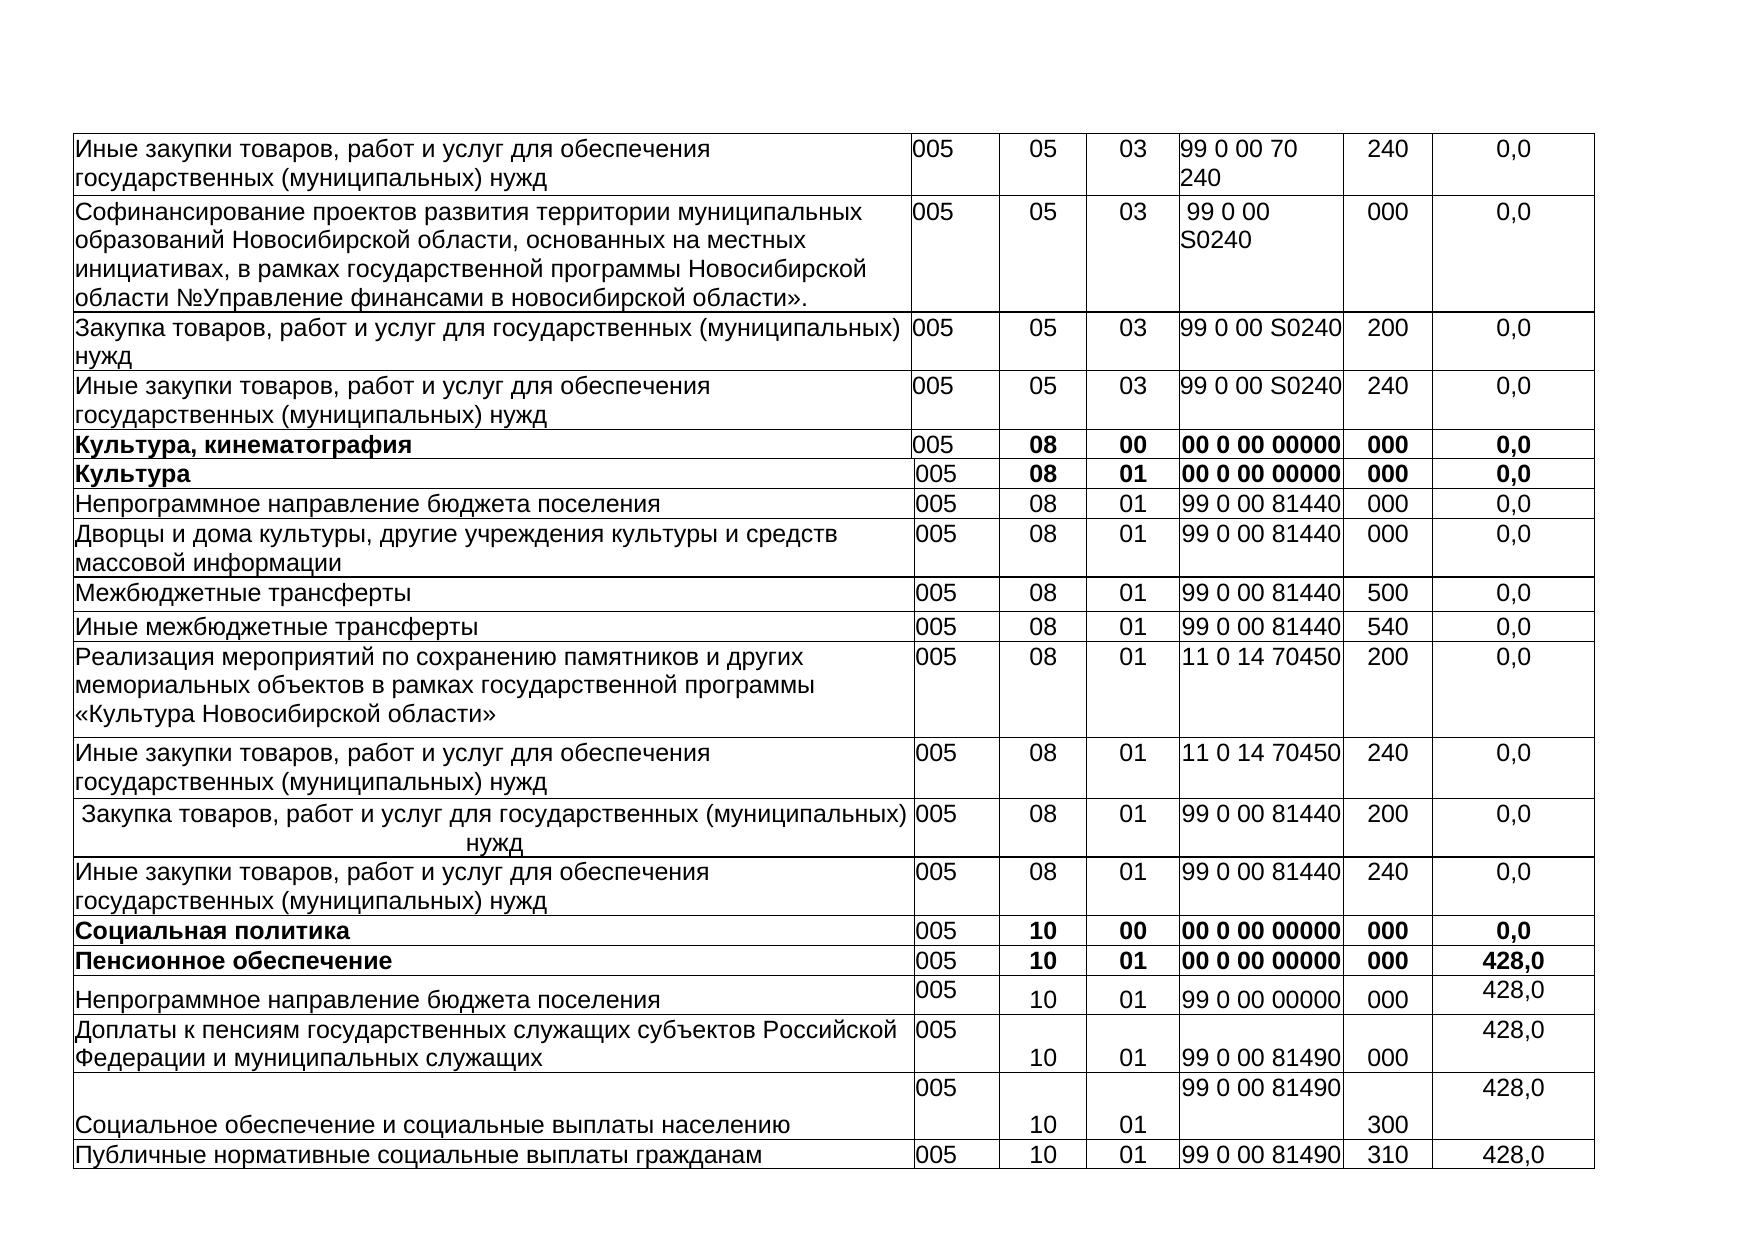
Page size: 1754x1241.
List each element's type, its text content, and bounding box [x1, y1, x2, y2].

table_cell 08 [1000, 738, 1086, 798]
table_cell 08 [1000, 612, 1086, 641]
table_cell 0,0 [1433, 196, 1594, 311]
table_cell 300 [1344, 1073, 1432, 1138]
table_cell 03 [1087, 134, 1179, 195]
table_cell 240 [1344, 134, 1432, 195]
table_cell Культура, кинематография [74, 430, 911, 458]
table_cell 005 [915, 459, 999, 488]
table_cell 005 [915, 578, 999, 611]
table_cell 0,0 [1433, 519, 1594, 576]
table_cell 99 0 00 81440 [1180, 612, 1343, 641]
table_cell Иные межбюджетные трансферты [74, 612, 914, 641]
table_cell Дворцы и дома культуры, другие учреждения культуры и средств массовой информации [74, 519, 914, 576]
table_cell 000 [1344, 976, 1432, 1013]
table_cell 05 [1000, 371, 1086, 428]
table_cell Софинансирование проектов развития территории муниципальных образований Новосибирской области, основанных на местных инициативах, в рамках государственной программы Новосибирской области №Управление финансами в новосибирской области». [74, 196, 911, 311]
table_cell 01 [1087, 459, 1179, 488]
table_cell 0,0 [1433, 313, 1594, 370]
table_cell 01 [1087, 1140, 1179, 1168]
table_cell 000 [1344, 916, 1432, 945]
table_cell 428,0 [1433, 1073, 1594, 1138]
table_cell 0,0 [1433, 430, 1594, 458]
table_cell 01 [1087, 799, 1179, 856]
table_cell 0,0 [1433, 578, 1594, 611]
table_cell 005 [915, 858, 999, 915]
table_cell 10 [1000, 976, 1086, 1013]
table_cell 01 [1087, 858, 1179, 915]
table_cell 11 0 14 70450 [1180, 738, 1343, 798]
table_cell 200 [1344, 799, 1432, 856]
table_cell 428,0 [1433, 1015, 1594, 1072]
table_cell 0,0 [1433, 642, 1594, 737]
table_cell 428,0 [1433, 1140, 1594, 1168]
table_cell 500 [1344, 578, 1432, 611]
table_cell 05 [1000, 134, 1086, 195]
table_cell 08 [1000, 459, 1086, 488]
table_cell 000 [1344, 946, 1432, 974]
table_cell 428,0 [1433, 976, 1594, 1013]
table_cell 01 [1087, 519, 1179, 576]
table_cell 240 [1344, 371, 1432, 428]
table_cell 000 [1344, 196, 1432, 311]
table_cell Культура [74, 459, 914, 488]
table_cell 200 [1344, 313, 1432, 370]
table_cell 01 [1087, 578, 1179, 611]
table_cell Иные закупки товаров, работ и услуг для обеспечения государственных (муниципальных) нужд [74, 738, 914, 798]
table_cell 10 [1000, 916, 1086, 945]
table_cell 08 [1000, 578, 1086, 611]
table_cell 01 [1087, 946, 1179, 974]
table_cell Иные закупки товаров, работ и услуг для обеспечения государственных (муниципальных) нужд [74, 858, 914, 915]
table_cell 540 [1344, 612, 1432, 641]
table_cell 005 [915, 946, 999, 974]
table_cell 10 [1000, 1073, 1086, 1138]
table_cell 00 [1087, 916, 1179, 945]
table_cell 005 [912, 134, 999, 195]
table_cell 005 [915, 738, 999, 798]
table_cell 0,0 [1433, 489, 1594, 518]
table_cell Иные закупки товаров, работ и услуг для обеспечения государственных (муниципальных) нужд [74, 134, 911, 195]
table_cell 000 [1344, 519, 1432, 576]
table_cell 0,0 [1433, 459, 1594, 488]
table_cell 01 [1087, 1073, 1179, 1138]
table_cell 99 0 00 81440 [1180, 578, 1343, 611]
table_cell 00 [1087, 430, 1179, 458]
table_cell 99 0 00 S0240 [1180, 313, 1343, 370]
table_cell Иные закупки товаров, работ и услуг для обеспечения государственных (муниципальных) нужд [74, 371, 911, 428]
table_cell 99 0 00 81440 [1180, 799, 1343, 856]
table_cell 310 [1344, 1140, 1432, 1168]
table_cell 99 0 00 00000 [1180, 976, 1343, 1013]
table_cell 005 [912, 371, 999, 428]
table_cell 99 0 00 81440 [1180, 519, 1343, 576]
table_cell 99 0 00 81440 [1180, 858, 1343, 915]
table_cell 005 [915, 916, 999, 945]
table_cell 10 [1000, 946, 1086, 974]
table_cell 005 [915, 1073, 999, 1138]
table_cell 00 0 00 00000 [1180, 430, 1343, 458]
table_cell Межбюджетные трансферты [74, 578, 914, 611]
table_cell Закупка товаров, работ и услуг для государственных (муниципальных) нужд [74, 799, 914, 856]
table_cell 10 [1000, 1140, 1086, 1168]
table_cell 99 0 00 81440 [1180, 489, 1343, 518]
table_cell 0,0 [1433, 738, 1594, 798]
table_cell 428,0 [1433, 946, 1594, 974]
table_cell 00 0 00 00000 [1180, 946, 1343, 974]
table_cell 000 [1344, 489, 1432, 518]
table_cell 005 [912, 196, 999, 311]
table_cell 005 [915, 1140, 999, 1168]
table_cell 05 [1000, 196, 1086, 311]
table_cell 05 [1000, 313, 1086, 370]
table_cell 0,0 [1433, 371, 1594, 428]
table_cell 03 [1087, 313, 1179, 370]
table_cell 005 [915, 519, 999, 576]
table_cell 99 0 00 81490 [1180, 1015, 1343, 1072]
table_cell 000 [1344, 1015, 1432, 1072]
table_cell 0,0 [1433, 799, 1594, 856]
table_cell 005 [915, 799, 999, 856]
table_cell 0,0 [1433, 134, 1594, 195]
table_cell 005 [912, 313, 999, 370]
table_cell 99 0 00 S0240 [1180, 371, 1343, 428]
table_cell Социальное обеспечение и социальные выплаты населению [74, 1073, 914, 1138]
table_cell 01 [1087, 976, 1179, 1013]
table_cell Доплаты к пенсиям государственных служащих субъектов Российской Федерации и муниципальных служащих [74, 1015, 914, 1072]
table_cell 99 0 00 70 240 [1180, 134, 1343, 195]
table_cell 0,0 [1433, 916, 1594, 945]
table_cell 00 0 00 00000 [1180, 916, 1343, 945]
table_cell 08 [1000, 519, 1086, 576]
table_cell 005 [915, 1015, 999, 1072]
table_cell 03 [1087, 196, 1179, 311]
table_cell 200 [1344, 642, 1432, 737]
table_cell 08 [1000, 858, 1086, 915]
table_cell 01 [1087, 612, 1179, 641]
table_cell Пенсионное обеспечение [74, 946, 914, 974]
table_cell 08 [1000, 489, 1086, 518]
table_cell 005 [915, 612, 999, 641]
table_cell 005 [915, 489, 999, 518]
table_cell Непрограммное направление бюджета поселения [74, 976, 914, 1013]
table_cell 01 [1087, 642, 1179, 737]
table_cell 99 0 00 81490 [1180, 1140, 1343, 1168]
table_cell 005 [915, 976, 999, 1013]
table_cell 08 [1000, 430, 1086, 458]
table_cell 005 [915, 642, 999, 737]
table_cell 000 [1344, 430, 1432, 458]
table_cell 11 0 14 70450 [1180, 642, 1343, 737]
table_cell 0,0 [1433, 858, 1594, 915]
table_cell Социальная политика [74, 916, 914, 945]
table_cell 01 [1087, 738, 1179, 798]
table_cell Реализация мероприятий по сохранению памятников и других мемориальных объектов в рамках государственной программы «Культура Новосибирской области» [74, 642, 914, 737]
table_cell 01 [1087, 489, 1179, 518]
table_cell 99 0 00 81490 [1180, 1073, 1343, 1138]
table_cell 0,0 [1433, 612, 1594, 641]
table_cell 240 [1344, 738, 1432, 798]
table_cell 000 [1344, 459, 1432, 488]
table_cell Публичные нормативные социальные выплаты гражданам [74, 1140, 914, 1168]
table_cell 01 [1087, 1015, 1179, 1072]
table_cell 10 [1000, 1015, 1086, 1072]
table_cell Закупка товаров, работ и услуг для государственных (муниципальных) нужд [74, 313, 911, 370]
table_cell 240 [1344, 858, 1432, 915]
table_cell 005 [912, 430, 999, 458]
table_cell 99 0 00 S0240 [1180, 196, 1343, 311]
table_cell 08 [1000, 799, 1086, 856]
table_cell Непрограммное направление бюджета поселения [74, 489, 914, 518]
table_cell 03 [1087, 371, 1179, 428]
table_cell 00 0 00 00000 [1180, 459, 1343, 488]
table_cell 08 [1000, 642, 1086, 737]
